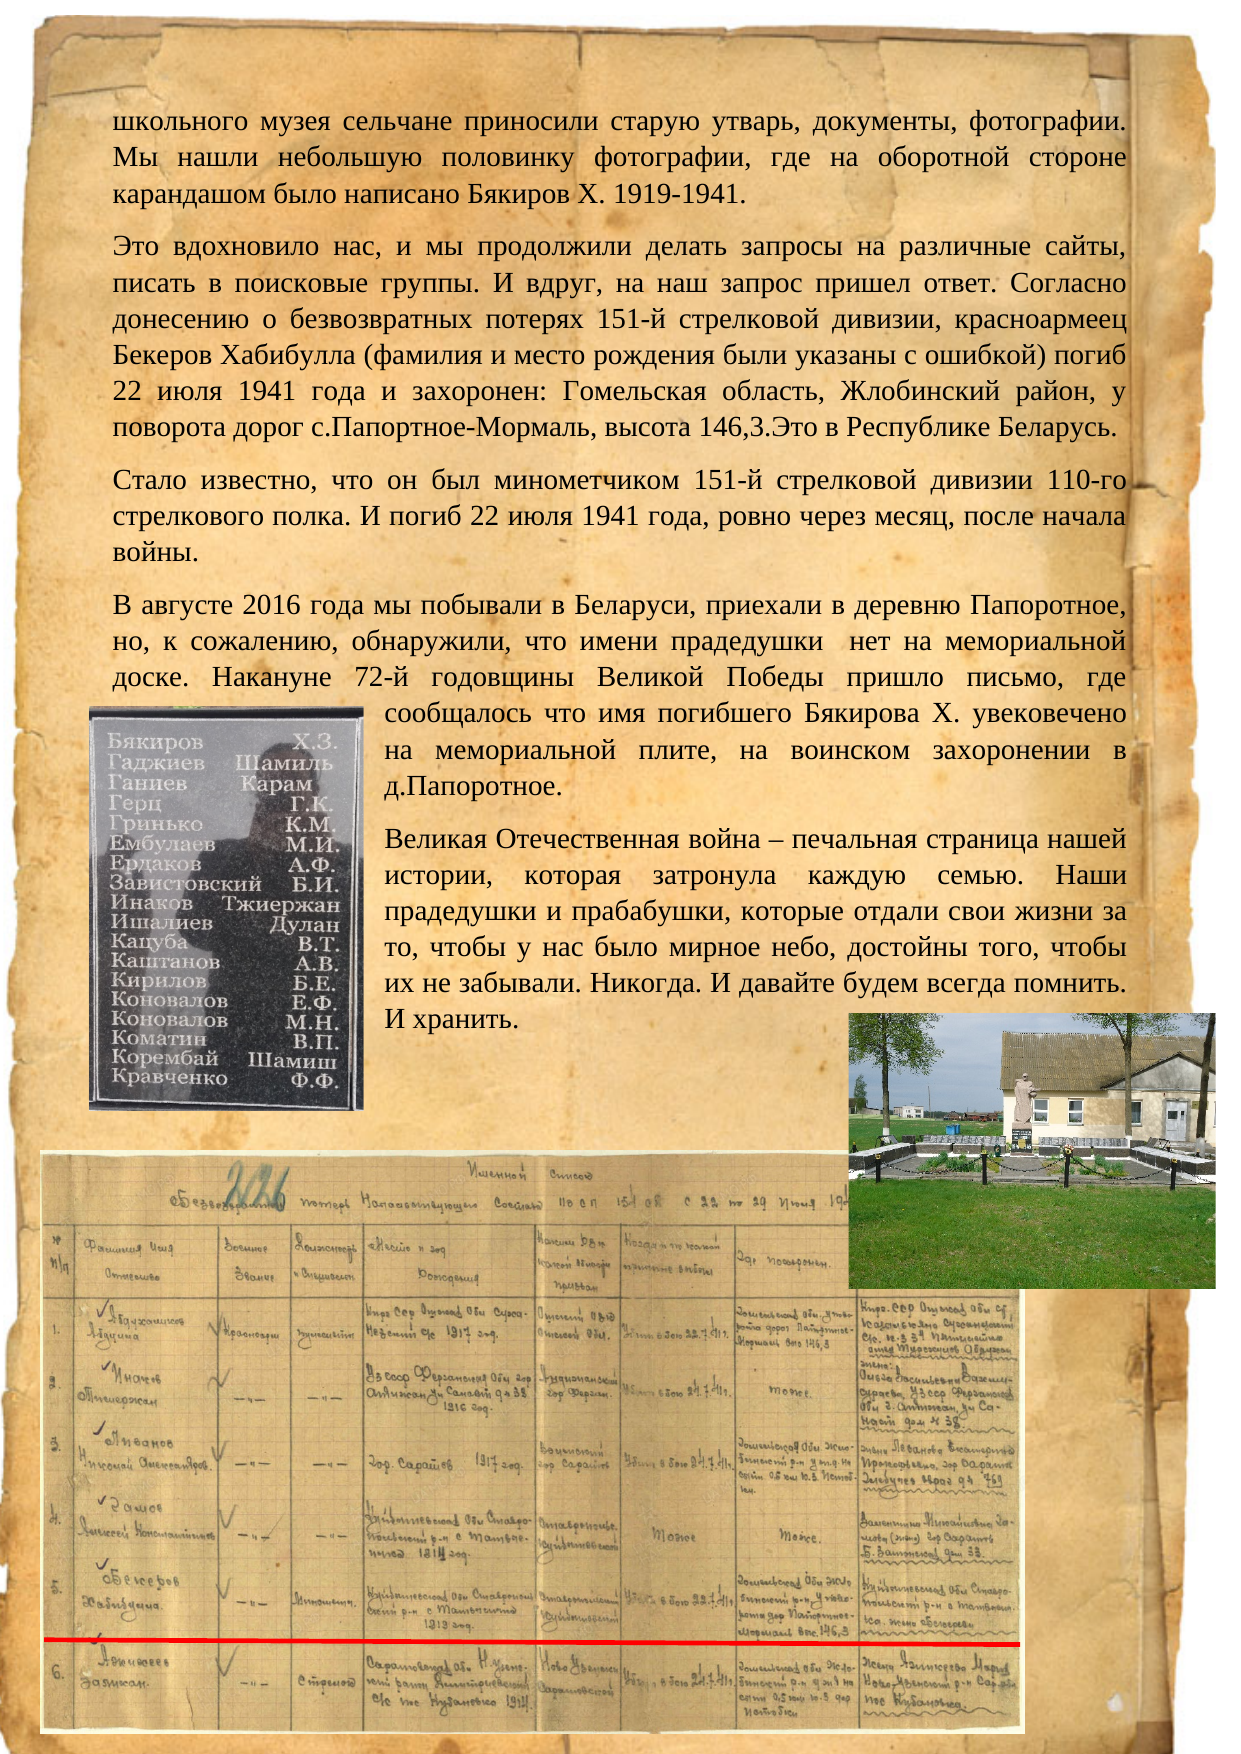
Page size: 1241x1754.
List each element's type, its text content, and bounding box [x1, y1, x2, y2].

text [112, 103, 1128, 209]
picture [0, 15, 1216, 1754]
text Великая Отечественная война – печальная страница нашей истории, которая затронула каждую семью. Наши прадедушки и прабабушки, которые отдали свои жизни за то, чтобы у нас было мирное небо, достойны того, чтобы их не забывали. Никогда. И давайте будем всегда помнить. И хранить. [112, 821, 1128, 1035]
text Стало известно, что он был минометчиком 151-й стрелковой дивизии 110-го стрелкового полка. И погиб 22 июля 1941 года, ровно через месяц, после начала войны. [112, 462, 1128, 568]
text В августе 2016 года мы побывали в Беларуси, приехали в деревню Папоротное, но, к сожалению, обнаружили, что имени прадедушки нет на мемориальной доске. Накануне 72-й годовщины Великой Победы пришло письмо, где сообщалось что имя погибшего Бякирова Х. увековечено на мемориальной плите, на воинском захоронении в д.Папоротное. [112, 587, 1128, 801]
text Это вдохновило нас, и мы продолжили делать запросы на различные сайты, писать в поисковые группы. И вдруг, на наш запрос пришел ответ. Согласно донесению о безвозвратных потерях 151-й стрелковой дивизии, красноармеец Бекеров Хабибулла (фамилия и место рождения были указаны с ошибкой) погиб 22 июля 1941 года и захоронен: Гомельская область, Жлобинский район, у поворота дорог с.Папортное-Мормаль, высота 146,3.Это в Республике Беларусь. [112, 228, 1128, 443]
